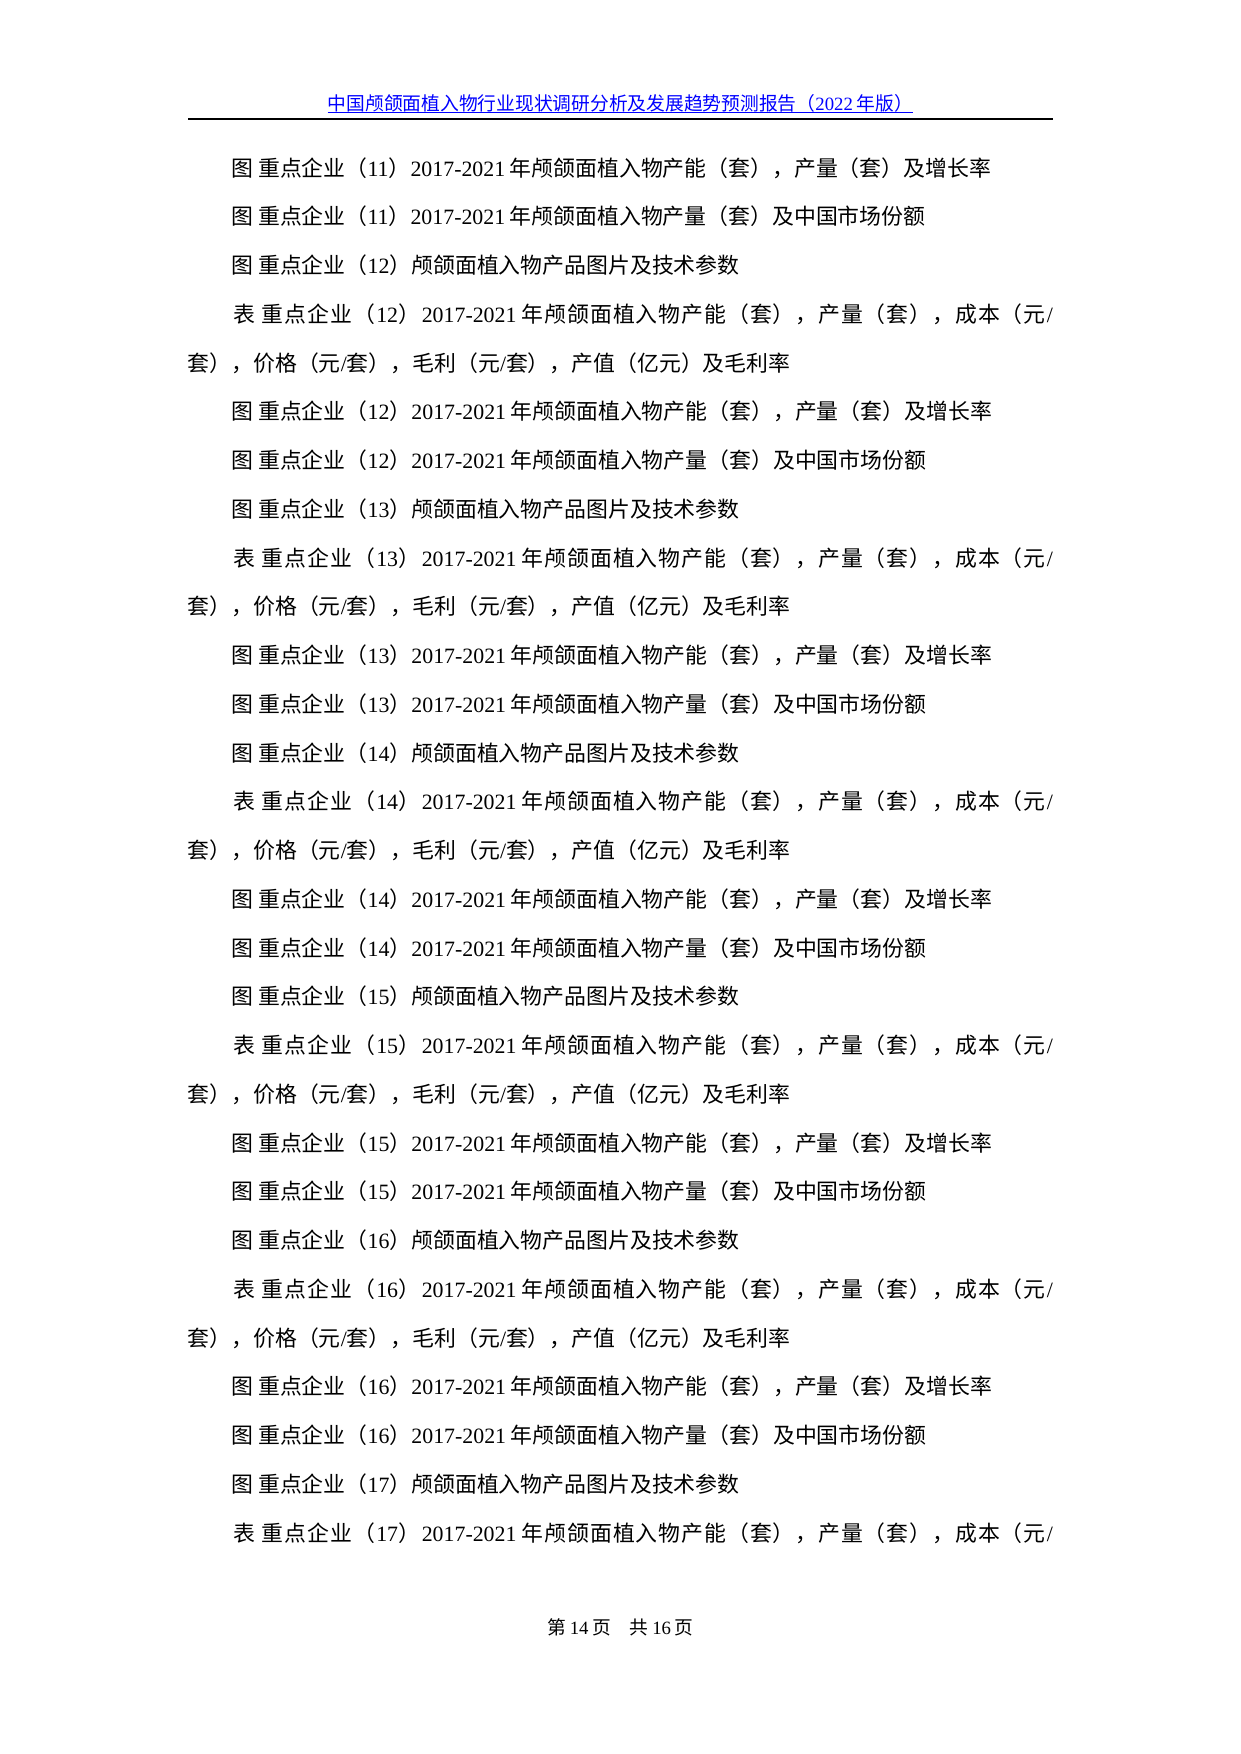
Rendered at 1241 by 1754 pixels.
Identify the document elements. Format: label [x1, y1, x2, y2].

text [187, 150, 1053, 1548]
